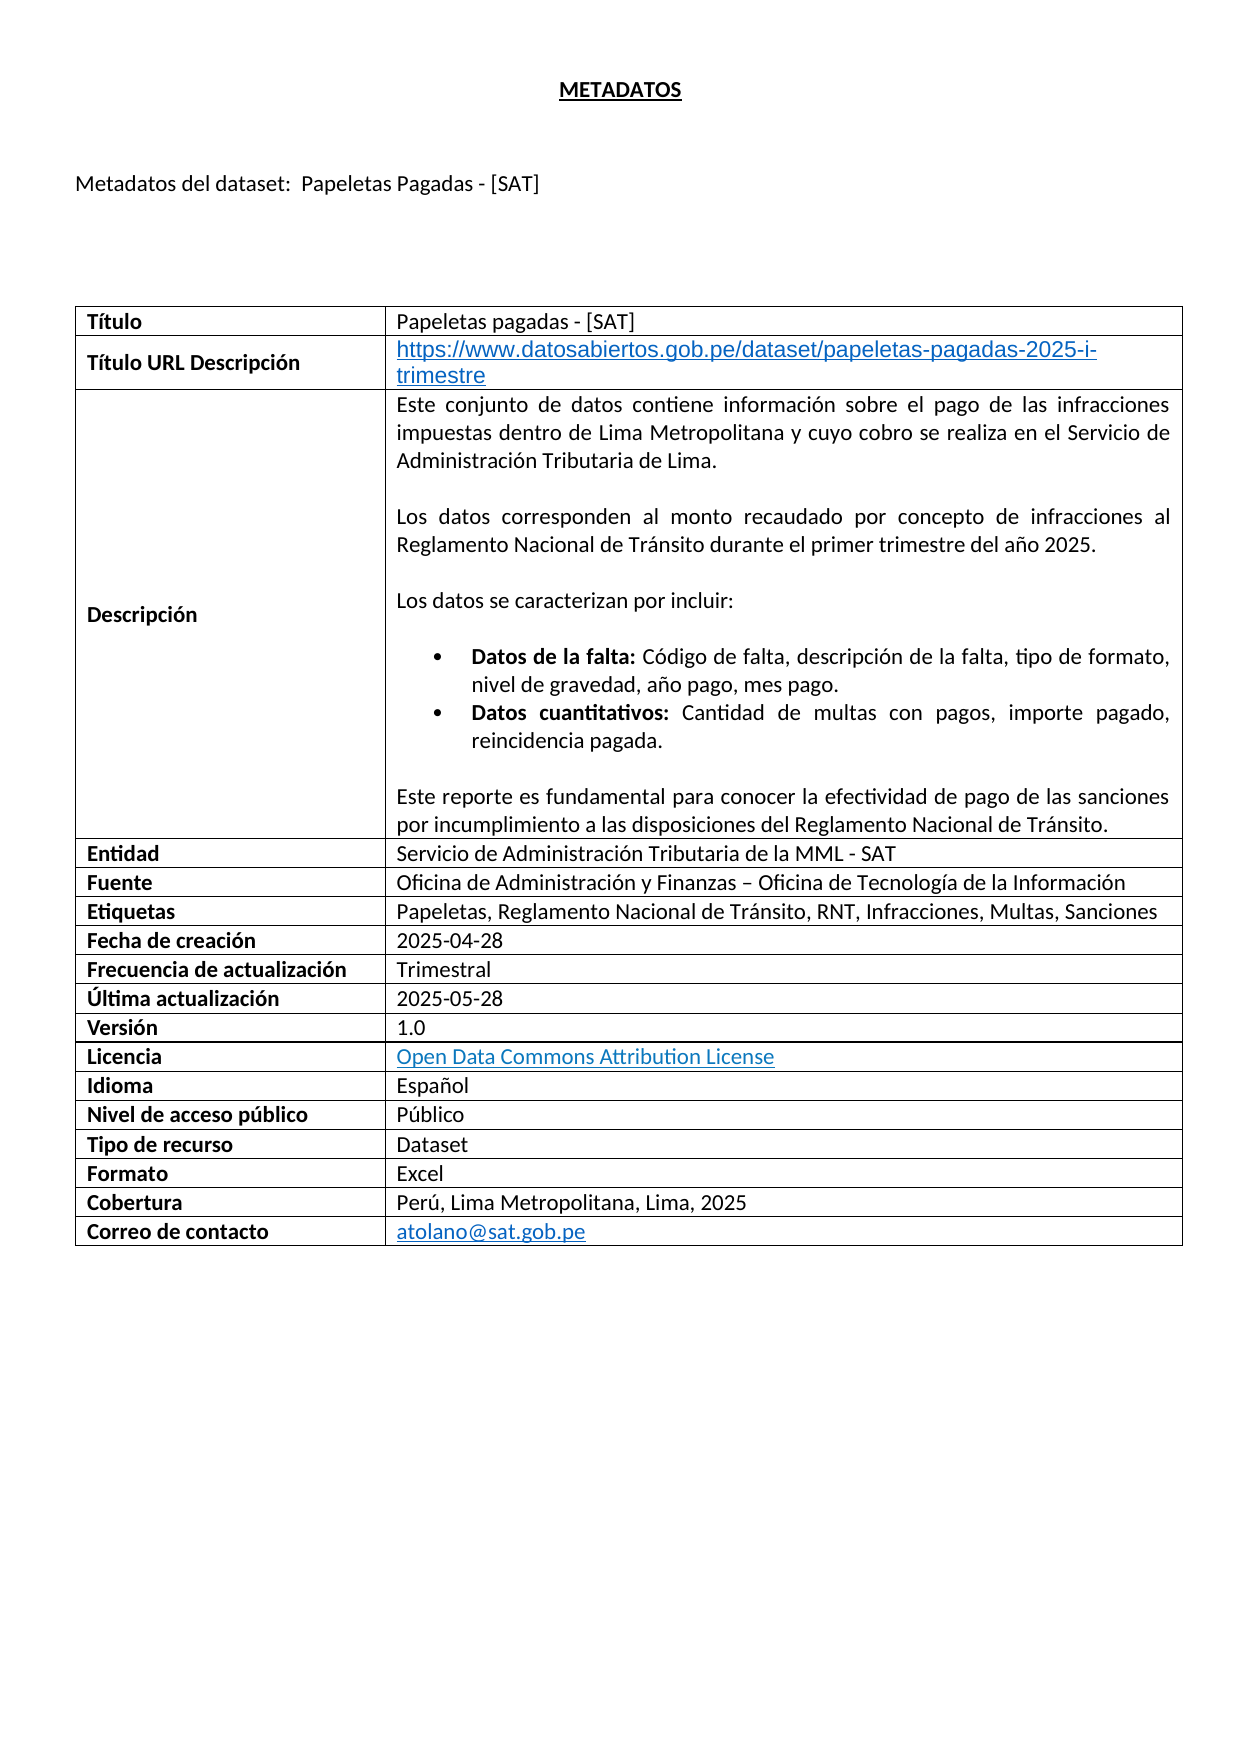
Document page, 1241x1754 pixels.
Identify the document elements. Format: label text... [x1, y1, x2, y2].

table_cell 2025-04-28 [386, 926, 1182, 954]
table_header Título [76, 307, 385, 335]
table_cell Entidad [76, 839, 385, 867]
table_cell https://www.datosabiertos.gob.pe/dataset/papeletas-pagadas-2025-i-trimestre [386, 336, 1182, 389]
table_cell Nivel de acceso público [76, 1101, 385, 1129]
text Metadatos del dataset: Papeletas Pagadas - [SAT] [75, 169, 1165, 197]
table_cell Open Data Commons Attribution License [386, 1043, 1182, 1071]
table_cell Papeletas, Reglamento Nacional de Tránsito, RNT, Infracciones, Multas, Sanciones [386, 897, 1182, 925]
table_cell Versión [76, 1014, 385, 1041]
table_cell Público [386, 1101, 1182, 1129]
table_cell Correo de contacto [76, 1217, 385, 1245]
table_cell Título URL Descripción [76, 336, 385, 389]
text METADATOS [75, 75, 1165, 103]
table_cell Excel [386, 1159, 1182, 1187]
table_cell 2025-05-28 [386, 984, 1182, 1012]
table_cell Fecha de creación [76, 926, 385, 954]
table_cell Formato [76, 1159, 385, 1187]
table_cell Servicio de Administración Tributaria de la MML - SAT [386, 839, 1182, 867]
table_cell Última actualización [76, 984, 385, 1012]
table_cell Trimestral [386, 955, 1182, 983]
table_cell Descripción [76, 390, 385, 838]
table_cell Idioma [76, 1072, 385, 1099]
table_cell Etiquetas [76, 897, 385, 925]
table_cell Este conjunto de datos contiene información sobre el pago de las infracciones impuestas dentro de Lima Metropolitana y cuyo cobro se realiza en el Servicio de Administración Tributaria de Lima. Los datos corresponden al monto recaudado por concepto de infracciones al Reglamento Nacional de Tránsito durante el primer trimestre del año 2025. Los datos se caracterizan por incluir: Datos de la falta: Código de falta, descripción de la falta, tipo de formato, nivel de gravedad, año pago, mes pago. Datos cuantitativos: Cantidad de multas con pagos, importe pagado, reincidencia pagada. Este reporte es fundamental para conocer la efectividad de pago de las sanciones por incumplimiento a las disposiciones del Reglamento Nacional de Tránsito. [386, 390, 1182, 838]
table_cell Tipo de recurso [76, 1130, 385, 1158]
table_cell Dataset [386, 1130, 1182, 1158]
table_header Papeletas pagadas - [SAT] [386, 307, 1182, 335]
table_cell 1.0 [386, 1014, 1182, 1041]
table_cell Frecuencia de actualización [76, 955, 385, 983]
table_cell Oficina de Administración y Finanzas – Oficina de Tecnología de la Información [386, 868, 1182, 896]
table_cell atolano@sat.gob.pe [386, 1217, 1182, 1245]
table_cell Español [386, 1072, 1182, 1099]
table_cell Cobertura [76, 1188, 385, 1216]
table_cell Perú, Lima Metropolitana, Lima, 2025 [386, 1188, 1182, 1216]
table_cell Licencia [76, 1043, 385, 1071]
table_cell Fuente [76, 868, 385, 896]
